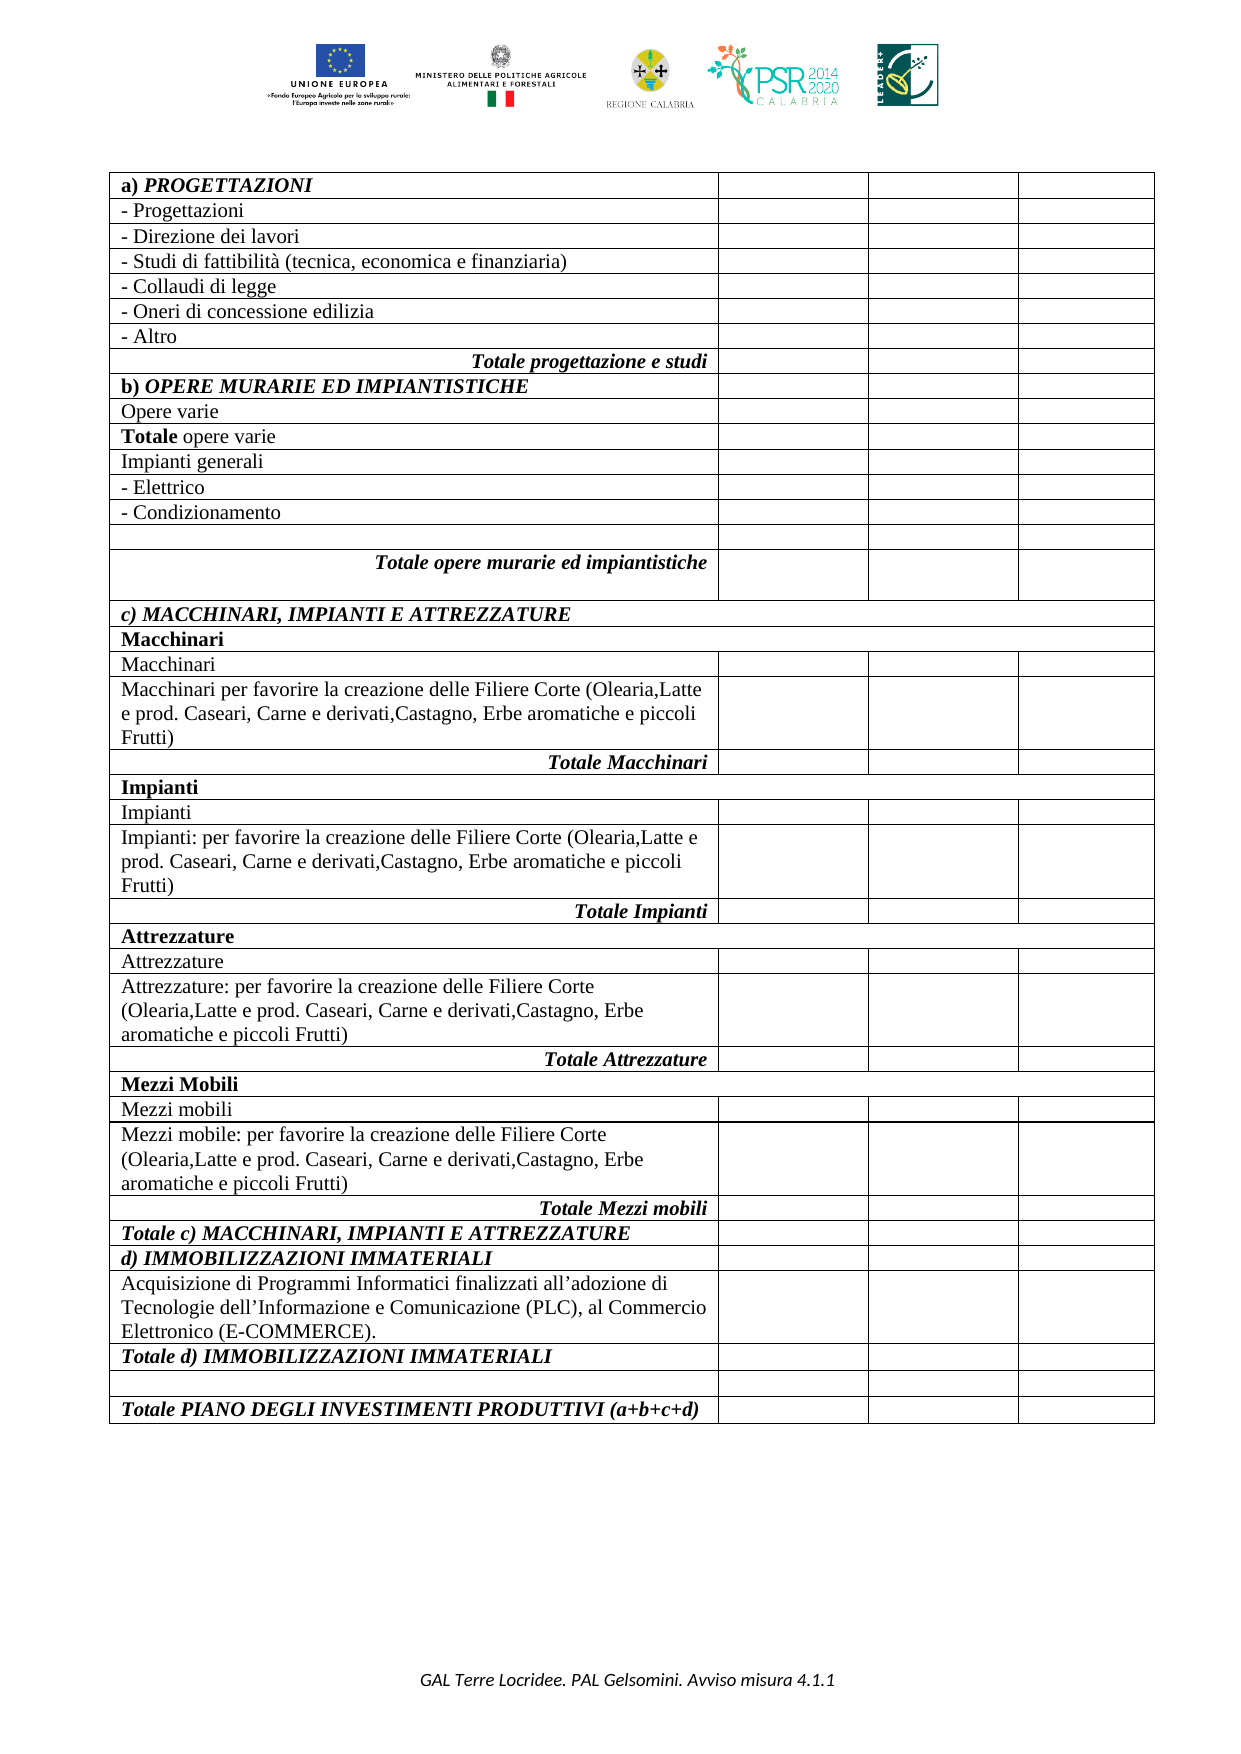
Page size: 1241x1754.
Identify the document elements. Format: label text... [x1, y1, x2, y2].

table_cell [869, 800, 1018, 824]
table_cell [869, 299, 1018, 323]
table_cell [869, 173, 1018, 197]
table_cell [1019, 224, 1154, 248]
table_cell [869, 949, 1018, 973]
table_cell Attrezzature [110, 924, 1154, 948]
table_cell [1019, 899, 1154, 923]
table_cell [1019, 450, 1154, 473]
table_cell Totale Mezzi mobili [110, 1196, 718, 1220]
table_cell b) OPERE MURARIE ED IMPIANTISTICHE [110, 374, 718, 398]
table_cell [1019, 1097, 1154, 1121]
table_cell Totale Macchinari [110, 750, 718, 774]
table_cell [1019, 199, 1154, 222]
table_cell Attrezzature [110, 949, 718, 973]
table_cell d) IMMOBILIZZAZIONI IMMATERIALI [110, 1246, 718, 1270]
table_cell [869, 1246, 1018, 1270]
table_cell [719, 199, 868, 222]
table_cell [869, 525, 1018, 549]
table_cell [719, 249, 868, 273]
table_cell [869, 1397, 1018, 1423]
table_cell [719, 677, 868, 749]
table_cell [869, 974, 1018, 1046]
table_cell [1019, 1123, 1154, 1194]
table_cell [719, 324, 868, 348]
table_cell [869, 374, 1018, 398]
table_cell - Elettrico [110, 475, 718, 499]
table_cell [1019, 374, 1154, 398]
table_cell Mezzi mobile: per favorire la creazione delle Filiere Corte (Olearia,Latte e prod. Caseari, Carne e derivati,Castagno, Erbe aromatiche e piccoli Frutti) [110, 1123, 718, 1194]
table_cell [869, 1221, 1018, 1245]
table_cell [869, 1097, 1018, 1121]
table_cell [1019, 424, 1154, 448]
table_cell [1019, 1196, 1154, 1220]
table_cell Totale d) IMMOBILIZZAZIONI IMMATERIALI [110, 1344, 718, 1370]
table_cell Attrezzature: per favorire la creazione delle Filiere Corte (Olearia,Latte e prod. Caseari, Carne e derivati,Castagno, Erbe aromatiche e piccoli Frutti) [110, 974, 718, 1046]
table_cell [1019, 274, 1154, 298]
table_cell [719, 475, 868, 499]
table_cell [719, 224, 868, 248]
table_cell [719, 349, 868, 373]
table_cell [869, 224, 1018, 248]
table_cell - Oneri di concessione edilizia [110, 299, 718, 323]
table_cell [1019, 249, 1154, 273]
table_cell - Studi di fattibilità (tecnica, economica e finanziaria) [110, 249, 718, 273]
table_cell Totale progettazione e studi [110, 349, 718, 373]
table_cell c) MACCHINARI, IMPIANTI E ATTREZZATURE [110, 601, 1154, 626]
table_cell [719, 1344, 868, 1370]
table_cell [719, 450, 868, 473]
table_cell [869, 1271, 1018, 1343]
table_cell Impianti generali [110, 450, 718, 473]
table_cell [719, 1371, 868, 1396]
table_cell - Direzione dei lavori [110, 224, 718, 248]
table_cell [719, 800, 868, 824]
picture [236, 21, 970, 133]
table_cell [1019, 1397, 1154, 1423]
table_cell [719, 750, 868, 774]
table_cell [1019, 825, 1154, 897]
table_cell [869, 550, 1018, 600]
table_cell [869, 825, 1018, 897]
table_cell [1019, 525, 1154, 549]
table_cell [110, 1371, 718, 1396]
table_cell [719, 1271, 868, 1343]
table_cell - Condizionamento [110, 500, 718, 524]
table_cell Totale Impianti [110, 899, 718, 923]
table_cell [1019, 652, 1154, 676]
table_cell [869, 1047, 1018, 1071]
table_cell [869, 1344, 1018, 1370]
table_cell [869, 274, 1018, 298]
table_cell [1019, 299, 1154, 323]
table_cell [1019, 324, 1154, 348]
table_cell [1019, 349, 1154, 373]
table_cell [1019, 974, 1154, 1046]
table_cell Totale PIANO DEGLI INVESTIMENTI PRODUTTIVI (a+b+c+d) [110, 1397, 718, 1423]
table_cell [719, 274, 868, 298]
table_cell [719, 399, 868, 423]
table_cell [869, 324, 1018, 348]
table_cell - Collaudi di legge [110, 274, 718, 298]
table_cell - Altro [110, 324, 718, 348]
table_cell [869, 424, 1018, 448]
table_cell [1019, 1047, 1154, 1071]
table_cell Impianti [110, 800, 718, 824]
table_cell Macchinari per favorire la creazione delle Filiere Corte (Olearia,Latte e prod. Caseari, Carne e derivati,Castagno, Erbe aromatiche e piccoli Frutti) [110, 677, 718, 749]
table_cell [1019, 1371, 1154, 1396]
table_cell [1019, 475, 1154, 499]
table_cell [869, 199, 1018, 222]
table_cell [869, 399, 1018, 423]
table_cell [869, 652, 1018, 676]
table_cell [1019, 1271, 1154, 1343]
table_cell [869, 249, 1018, 273]
table_cell [719, 899, 868, 923]
table_cell [869, 899, 1018, 923]
table_cell [1019, 677, 1154, 749]
table_cell [719, 949, 868, 973]
table_cell Impianti [110, 775, 1154, 799]
table_cell [869, 1123, 1018, 1194]
table_cell [719, 1196, 868, 1220]
table_cell [869, 500, 1018, 524]
table_cell [1019, 1344, 1154, 1370]
table_cell [869, 1371, 1018, 1396]
table_cell Mezzi mobili [110, 1097, 718, 1121]
table_cell [1019, 399, 1154, 423]
table_cell a) PROGETTAZIONI [110, 173, 718, 197]
table_cell Totale c) MACCHINARI, IMPIANTI E ATTREZZATURE [110, 1221, 718, 1245]
table_cell [1019, 1221, 1154, 1245]
table_cell [719, 299, 868, 323]
table_cell [869, 677, 1018, 749]
table_cell [1019, 500, 1154, 524]
table_cell [719, 424, 868, 448]
table_cell [869, 750, 1018, 774]
table_cell Opere varie [110, 399, 718, 423]
table_cell [719, 1397, 868, 1423]
table_cell [110, 525, 718, 549]
table_cell [719, 550, 868, 600]
table_cell [1019, 550, 1154, 600]
table_cell Mezzi Mobili [110, 1072, 1154, 1096]
table_cell [719, 374, 868, 398]
table_cell [869, 450, 1018, 473]
table_cell [869, 349, 1018, 373]
table_cell Macchinari [110, 652, 718, 676]
table_cell [869, 1196, 1018, 1220]
table_cell [1019, 949, 1154, 973]
table_cell [719, 1047, 868, 1071]
table_cell [719, 974, 868, 1046]
table_cell [719, 500, 868, 524]
table_cell [869, 475, 1018, 499]
table_cell [1019, 1246, 1154, 1270]
table_cell Impianti: per favorire la creazione delle Filiere Corte (Olearia,Latte e prod. Caseari, Carne e derivati,Castagno, Erbe aromatiche e piccoli Frutti) [110, 825, 718, 897]
table_cell [719, 1246, 868, 1270]
table_cell Totale opere murarie ed impiantistiche [110, 550, 718, 600]
table_cell Totale opere varie [110, 424, 718, 448]
table_cell - Progettazioni [110, 199, 718, 222]
table_cell [719, 825, 868, 897]
table_cell [1019, 750, 1154, 774]
table_cell [719, 652, 868, 676]
table_cell [1019, 173, 1154, 197]
table_cell [719, 1097, 868, 1121]
table_cell Totale Attrezzature [110, 1047, 718, 1071]
table_cell Macchinari [110, 627, 1154, 651]
table_cell [719, 1221, 868, 1245]
table_cell [719, 173, 868, 197]
table_cell [719, 1123, 868, 1194]
table_cell [1019, 800, 1154, 824]
table_cell [719, 525, 868, 549]
table_cell Acquisizione di Programmi Informatici finalizzati all’adozione di Tecnologie dell’Informazione e Comunicazione (PLC), al Commercio Elettronico (E-COMMERCE). [110, 1271, 718, 1343]
